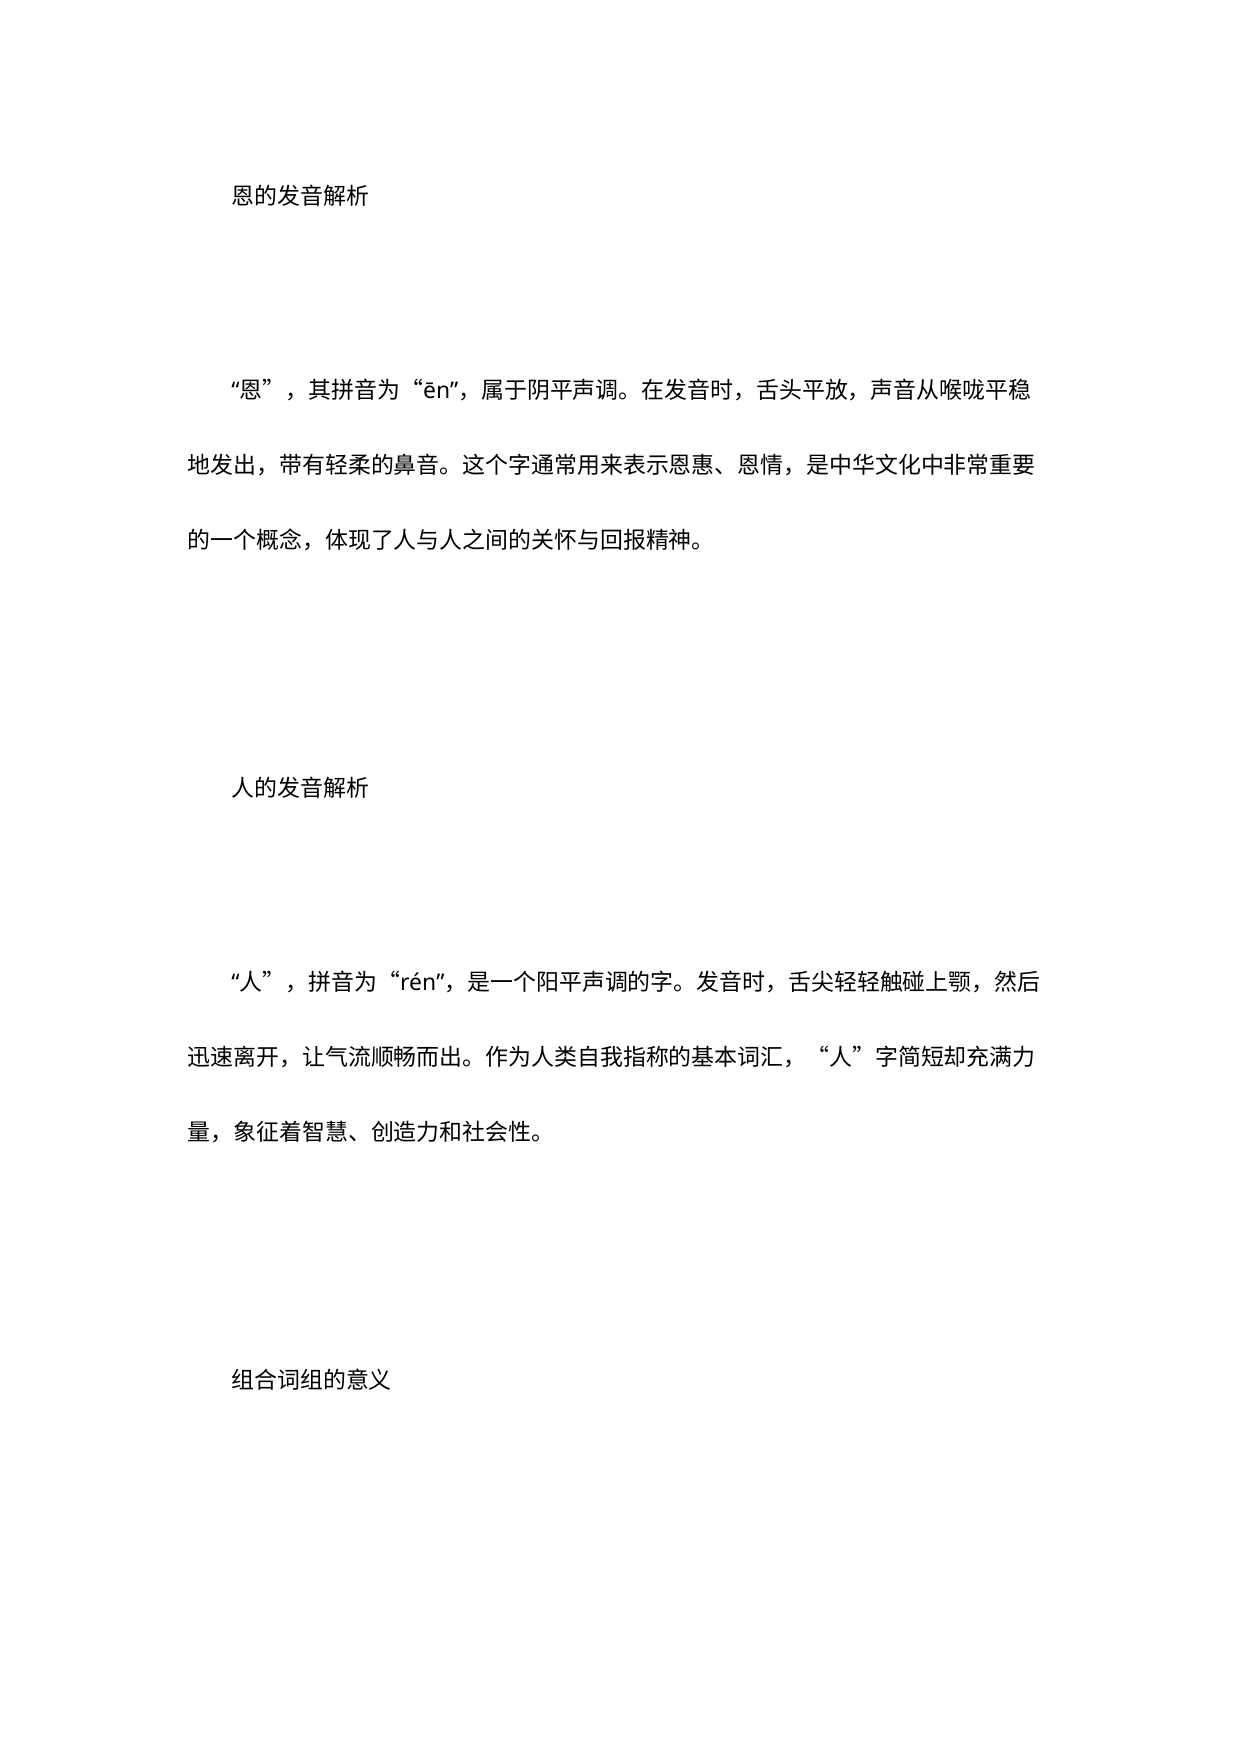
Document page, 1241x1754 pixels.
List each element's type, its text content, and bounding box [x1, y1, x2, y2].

text “恩”，其拼音为“ēn”，属于阴平声调。在发音时，舌头平放，声音从喉咙平稳地发出，带有轻柔的鼻音。这个字通常用来表示恩惠、恩情，是中华文化中非常重要的一个概念，体现了人与人之间的关怀与回报精神。 [187, 356, 1053, 571]
text 组合词组的意义 [187, 1346, 1053, 1411]
text 恩的发音解析 [187, 162, 1053, 227]
text “人”，拼音为“rén”，是一个阳平声调的字。发音时，舌尖轻轻触碰上颚，然后迅速离开，让气流顺畅而出。作为人类自我指称的基本词汇，“人”字简短却充满力量，象征着智慧、创造力和社会性。 [187, 948, 1053, 1163]
text 人的发音解析 [187, 754, 1053, 819]
